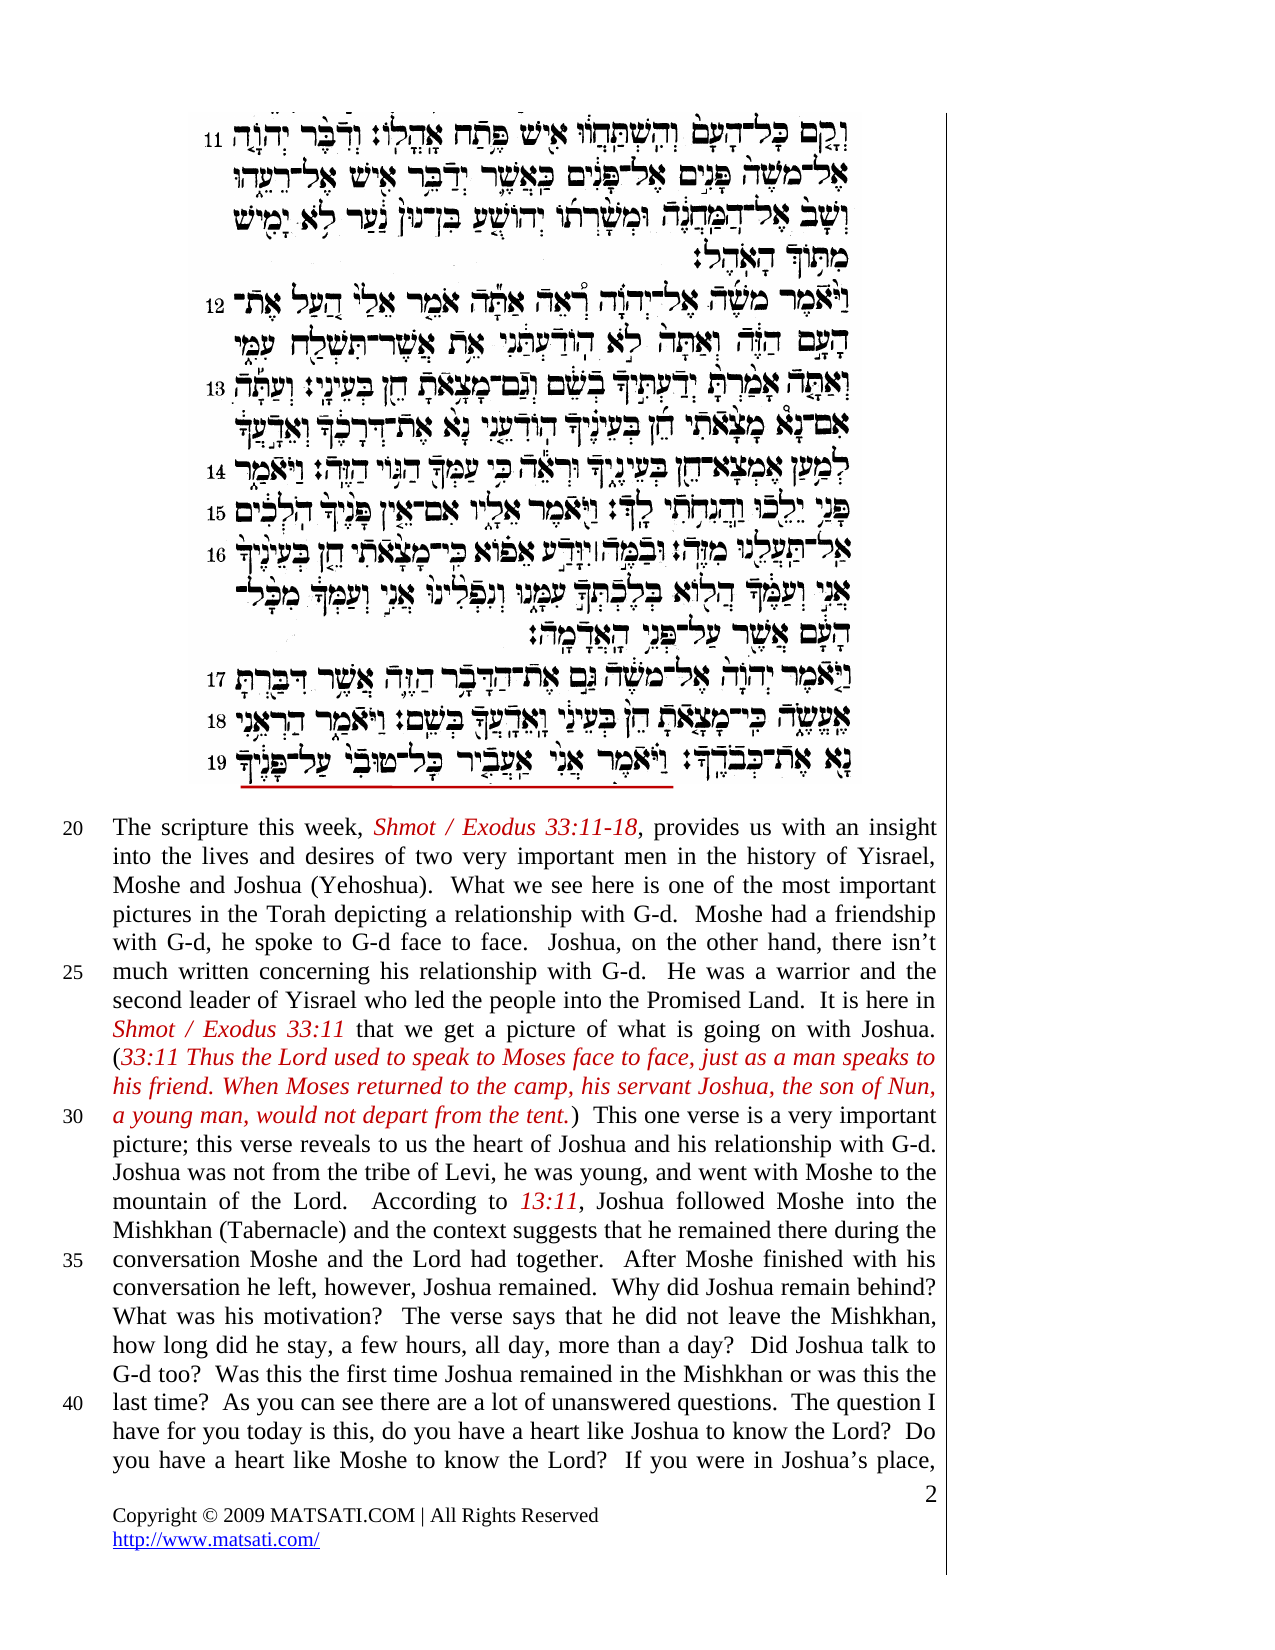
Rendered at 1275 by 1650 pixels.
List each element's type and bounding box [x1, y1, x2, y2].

text [112, 812, 937, 1474]
